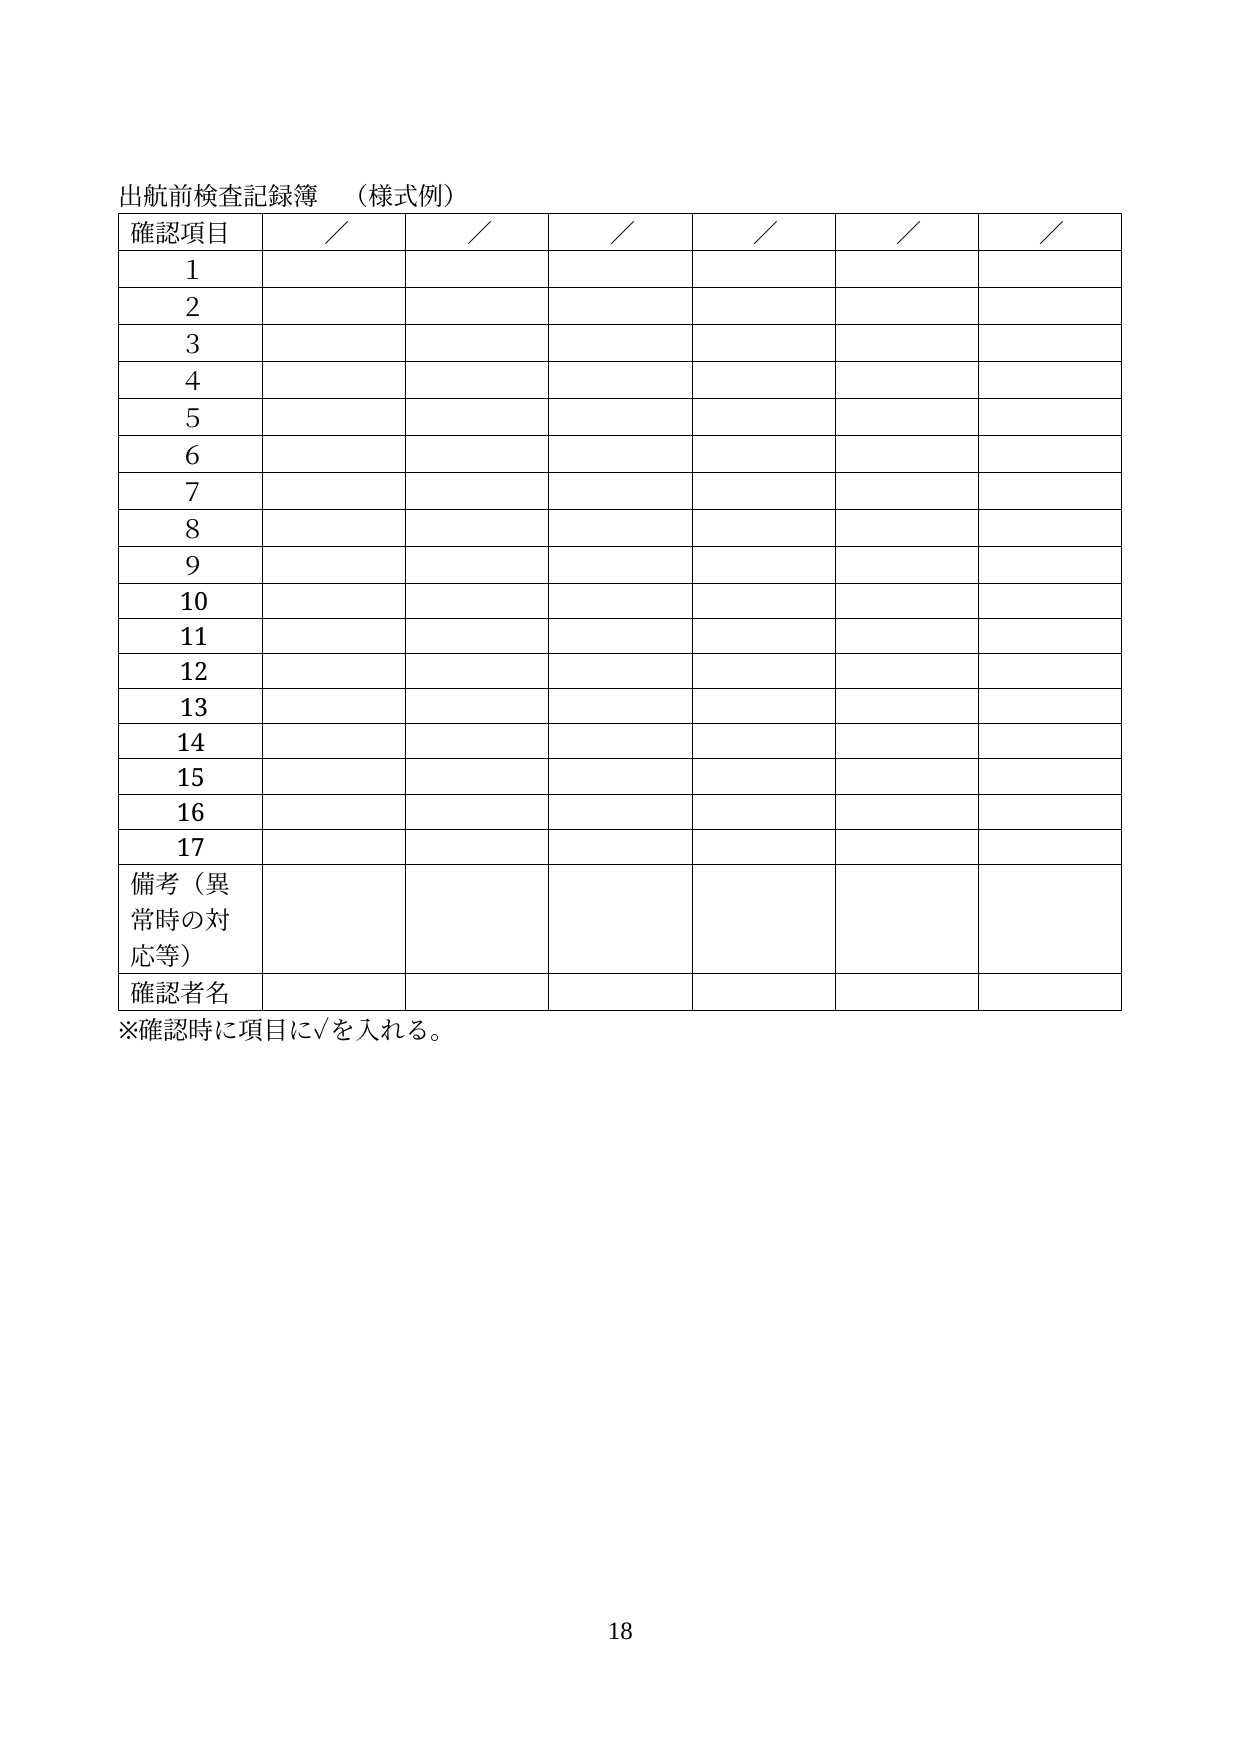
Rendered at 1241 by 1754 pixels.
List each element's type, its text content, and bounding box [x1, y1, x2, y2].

table_cell [836, 362, 978, 398]
table_cell [836, 654, 978, 688]
table_cell [979, 251, 1121, 287]
table_header ／ [406, 214, 548, 250]
table_cell [549, 830, 692, 864]
table_cell [263, 795, 405, 828]
table_cell ４ [119, 362, 262, 398]
table_cell [263, 362, 405, 398]
table_cell [406, 865, 548, 972]
table_cell [406, 830, 548, 864]
table_cell [836, 473, 978, 509]
table_cell [406, 689, 548, 723]
table_cell [549, 759, 692, 793]
table_cell [979, 830, 1121, 864]
table_cell [406, 654, 548, 688]
table_cell [836, 974, 978, 1009]
table_cell [693, 974, 835, 1009]
text 出航前検査記録簿 （様式例） [118, 177, 1122, 213]
table_cell [693, 689, 835, 723]
table_cell [406, 325, 548, 361]
table_cell [979, 288, 1121, 324]
table_cell [406, 584, 548, 618]
table_cell [549, 473, 692, 509]
table_cell ２ [119, 288, 262, 324]
table_cell [693, 362, 835, 398]
table_cell [979, 399, 1121, 435]
table_cell [263, 689, 405, 723]
table_cell [406, 399, 548, 435]
table_cell [406, 619, 548, 653]
table_cell [406, 547, 548, 583]
table_cell [836, 759, 978, 793]
table_cell [693, 584, 835, 618]
table_cell [836, 865, 978, 972]
table_cell [263, 974, 405, 1009]
table_cell [979, 974, 1121, 1009]
table_cell [693, 619, 835, 653]
table_header ／ [979, 214, 1121, 250]
table_cell [836, 830, 978, 864]
table_cell [263, 325, 405, 361]
table_cell [693, 865, 835, 972]
table_cell [406, 251, 548, 287]
table_cell [979, 584, 1121, 618]
table_cell [263, 584, 405, 618]
table_cell [836, 619, 978, 653]
table_header 確認項目 [119, 214, 262, 250]
table_cell 13 [119, 689, 262, 723]
table_cell [693, 399, 835, 435]
table_cell [263, 251, 405, 287]
table_cell [836, 795, 978, 828]
table_cell [406, 795, 548, 828]
table_cell [263, 654, 405, 688]
table_cell [549, 654, 692, 688]
table_cell [263, 473, 405, 509]
table_cell [979, 547, 1121, 583]
table_cell [693, 547, 835, 583]
table_cell [406, 288, 548, 324]
table_header ／ [263, 214, 405, 250]
table_cell [549, 251, 692, 287]
table_cell [836, 510, 978, 546]
table_cell [836, 251, 978, 287]
table_cell [693, 288, 835, 324]
table_cell [836, 689, 978, 723]
table_cell [549, 362, 692, 398]
table_cell 10 [119, 584, 262, 618]
table_cell [693, 251, 835, 287]
table_cell 17 [119, 830, 262, 864]
table_cell 14 [119, 724, 262, 758]
table_cell 16 [119, 795, 262, 828]
table_cell [549, 510, 692, 546]
table_cell [693, 759, 835, 793]
table_cell [979, 325, 1121, 361]
table_cell [979, 362, 1121, 398]
table_cell 確認者名 [119, 974, 262, 1009]
table_cell ８ [119, 510, 262, 546]
table_cell ３ [119, 325, 262, 361]
table_cell [979, 724, 1121, 758]
table_cell [263, 399, 405, 435]
table_cell [979, 473, 1121, 509]
table_cell [406, 362, 548, 398]
table_cell [693, 473, 835, 509]
table_cell [406, 436, 548, 472]
table_cell [263, 547, 405, 583]
table_cell [979, 689, 1121, 723]
table_cell [836, 325, 978, 361]
table_cell 15 [119, 759, 262, 793]
table_cell [693, 325, 835, 361]
table_cell [549, 724, 692, 758]
table_cell [406, 974, 548, 1009]
table_cell [549, 325, 692, 361]
table_cell [693, 436, 835, 472]
table_cell [549, 547, 692, 583]
table_cell [979, 795, 1121, 828]
table_cell [406, 510, 548, 546]
table_cell [979, 865, 1121, 972]
table_cell [979, 619, 1121, 653]
table_cell ９ [119, 547, 262, 583]
table_cell [836, 436, 978, 472]
table_cell [549, 288, 692, 324]
table_cell [263, 865, 405, 972]
table_cell [549, 436, 692, 472]
table_cell [406, 473, 548, 509]
table_cell [549, 865, 692, 972]
table_cell [549, 584, 692, 618]
table_cell [693, 510, 835, 546]
table_cell ５ [119, 399, 262, 435]
table_cell [549, 399, 692, 435]
table_cell 備考（異常時の対応等） [119, 865, 262, 972]
table_cell [836, 399, 978, 435]
table_cell [263, 724, 405, 758]
table_cell 11 [119, 619, 262, 653]
table_cell [836, 724, 978, 758]
table_cell [979, 654, 1121, 688]
table_cell [549, 689, 692, 723]
table_cell [693, 654, 835, 688]
table_cell [979, 510, 1121, 546]
table_cell [693, 795, 835, 828]
table_cell [263, 759, 405, 793]
table_cell [979, 759, 1121, 793]
table_cell １ [119, 251, 262, 287]
table_cell [263, 619, 405, 653]
table_header ／ [549, 214, 692, 250]
table_cell ６ [119, 436, 262, 472]
table_cell [836, 584, 978, 618]
table_cell [836, 547, 978, 583]
table_header ／ [693, 214, 835, 250]
table_cell [406, 759, 548, 793]
table_header ／ [836, 214, 978, 250]
table_cell ７ [119, 473, 262, 509]
table_cell [549, 619, 692, 653]
table_cell [549, 795, 692, 828]
table_cell [693, 830, 835, 864]
table_cell [693, 724, 835, 758]
table_cell 12 [119, 654, 262, 688]
table_cell [263, 510, 405, 546]
table_cell [836, 288, 978, 324]
table_cell [263, 288, 405, 324]
table_cell [549, 974, 692, 1009]
table_cell [263, 436, 405, 472]
table_cell [979, 436, 1121, 472]
text ※確認時に項目に✓を入れる。 [118, 1011, 1122, 1047]
table_cell [263, 830, 405, 864]
table_cell [406, 724, 548, 758]
